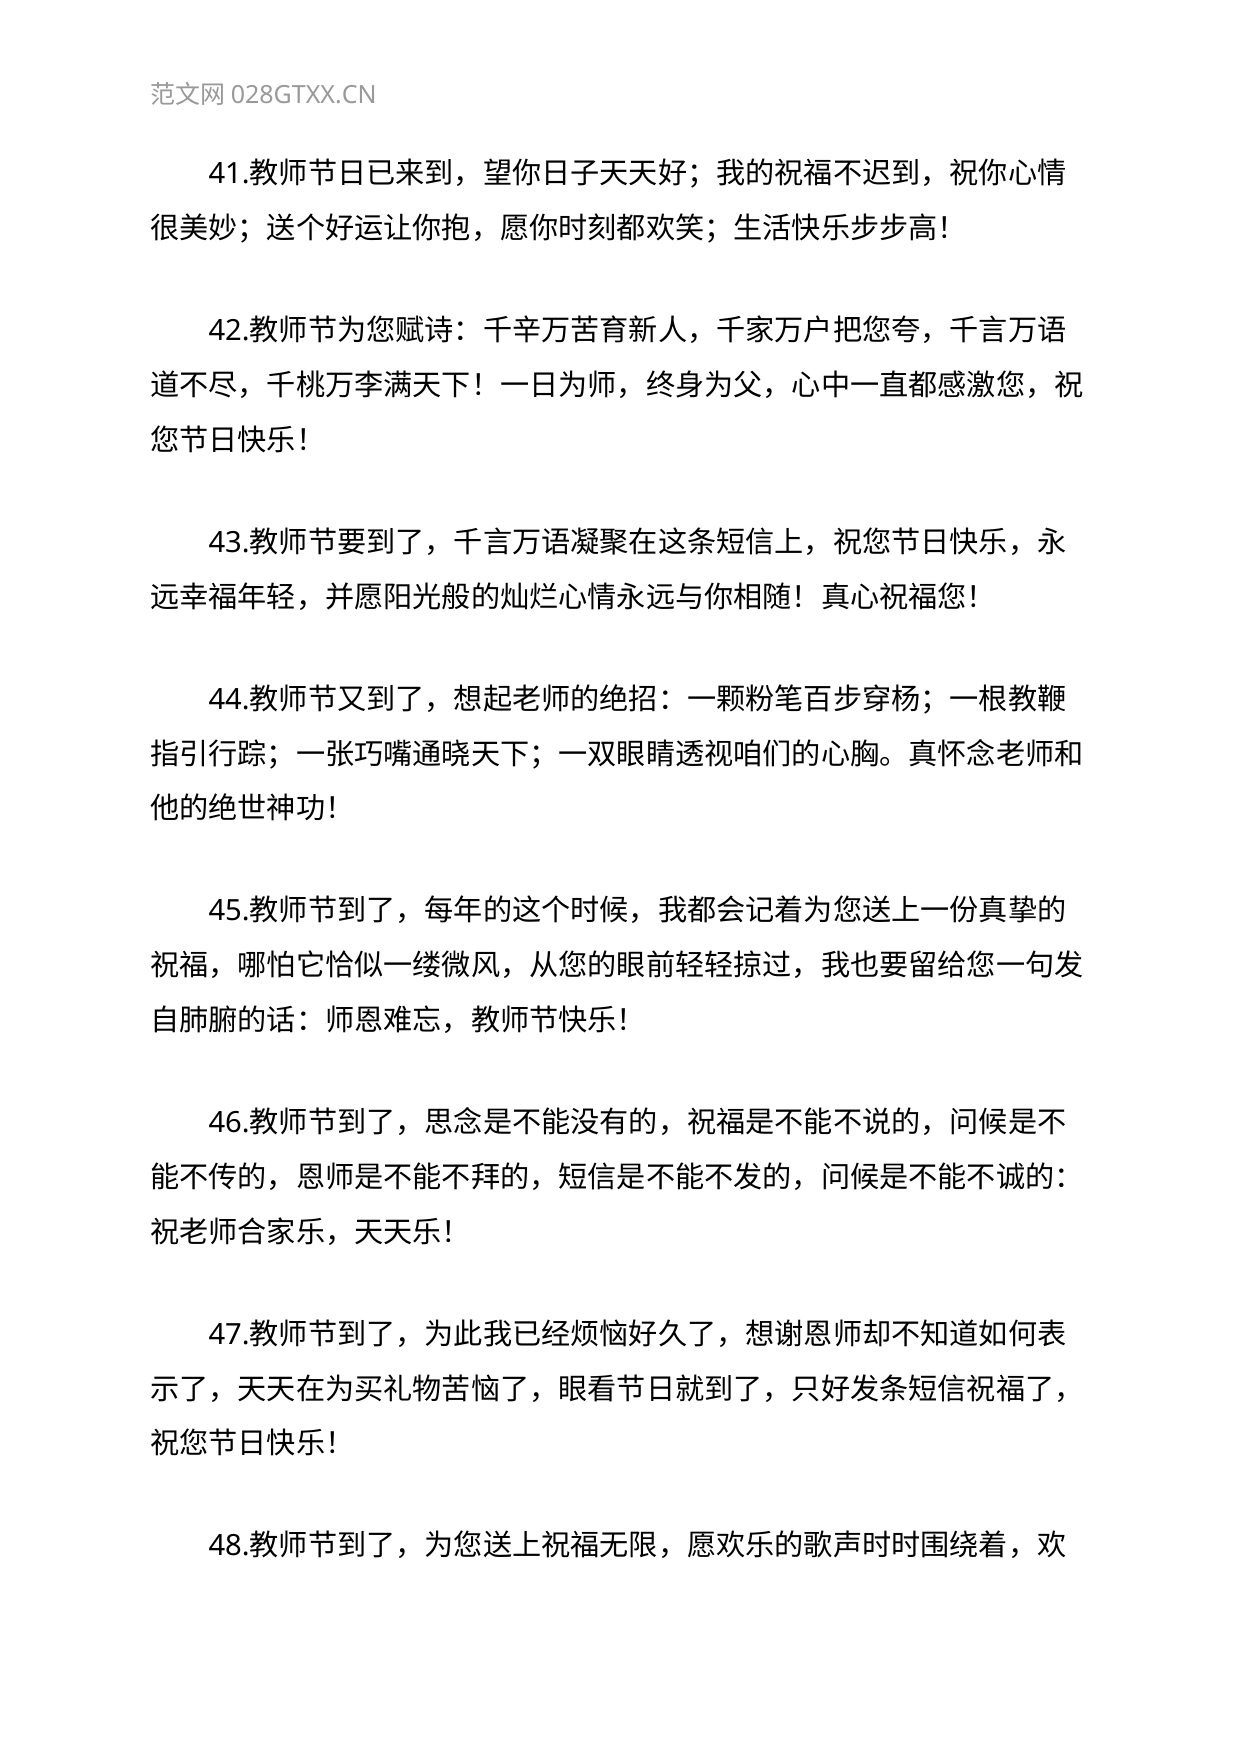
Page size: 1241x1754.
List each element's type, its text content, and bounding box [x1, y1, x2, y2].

text 46.教师节到了，思念是不能没有的，祝福是不能不说的，问候是不能不传的，恩师是不能不拜的，短信是不能不发的，问候是不能不诚的：祝老师合家乐，天天乐！ [150, 1098, 1090, 1251]
text 41.教师节日已来到，望你日子天天好；我的祝福不迟到，祝你心情很美妙；送个好运让你抱，愿你时刻都欢笑；生活快乐步步高！ [150, 150, 1090, 247]
text 47.教师节到了，为此我已经烦恼好久了，想谢恩师却不知道如何表示了，天天在为买礼物苦恼了，眼看节日就到了，只好发条短信祝福了，祝您节日快乐！ [150, 1310, 1090, 1462]
text 42.教师节为您赋诗：千辛万苦育新人，千家万户把您夸，千言万语道不尽，千桃万李满天下！一日为师，终身为父，心中一直都感激您，祝您节日快乐！ [150, 307, 1090, 459]
text 44.教师节又到了，想起老师的绝招：一颗粉笔百步穿杨；一根教鞭指引行踪；一张巧嘴通晓天下；一双眼睛透视咱们的心胸。真怀念老师和他的绝世神功！ [150, 675, 1090, 827]
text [150, 1522, 1090, 1564]
text 45.教师节到了，每年的这个时候，我都会记着为您送上一份真挚的祝福，哪怕它恰似一缕微风，从您的眼前轻轻掠过，我也要留给您一句发自肺腑的话：师恩难忘，教师节快乐！ [150, 887, 1090, 1039]
text 43.教师节要到了，千言万语凝聚在这条短信上，祝您节日快乐，永远幸福年轻，并愿阳光般的灿烂心情永远与你相随！真心祝福您！ [150, 518, 1090, 616]
